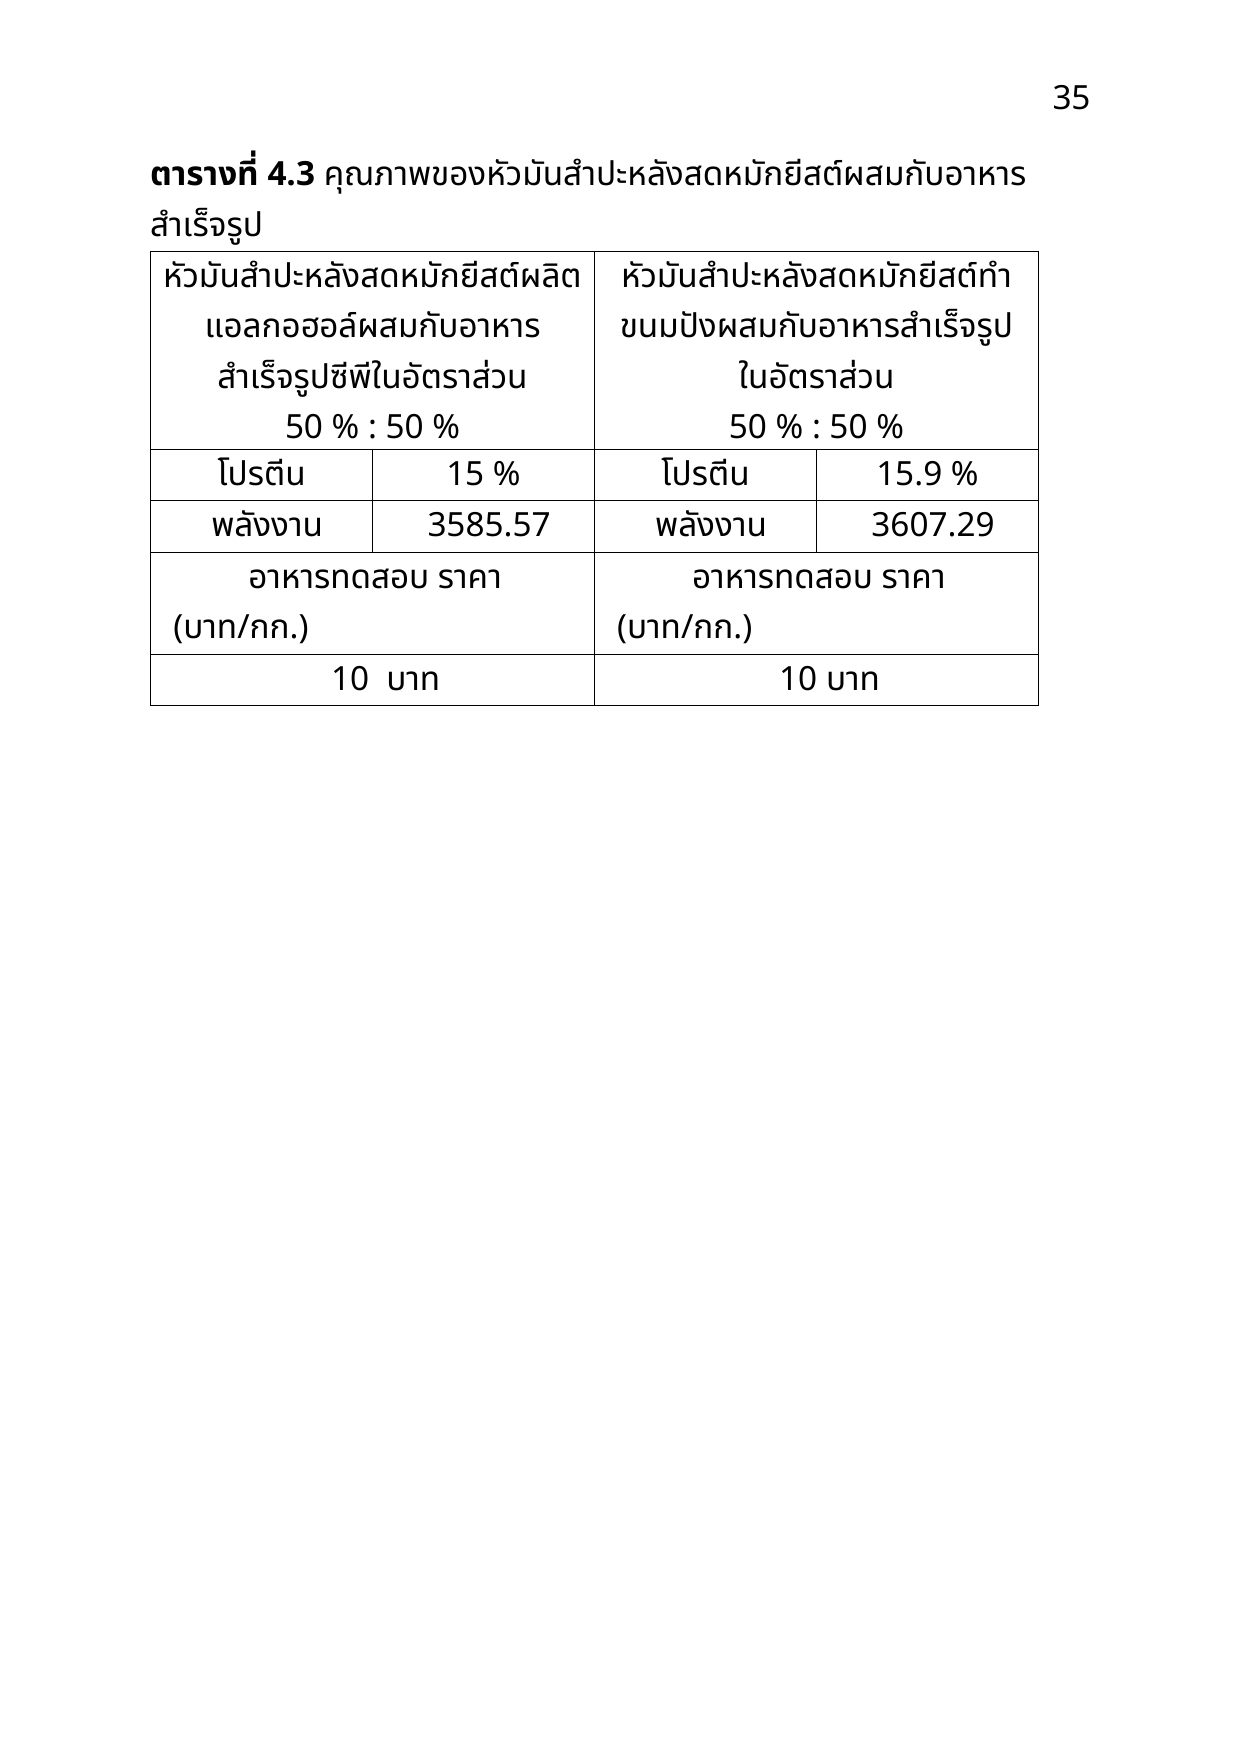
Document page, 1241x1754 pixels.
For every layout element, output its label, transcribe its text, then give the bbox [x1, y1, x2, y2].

table_cell พลังงาน [595, 501, 816, 552]
table_cell 15.9 % [817, 450, 1038, 500]
table_cell 15 % [373, 450, 594, 500]
table_cell อาหารทดสอบ ราคา (บาท/กก.) [595, 553, 1038, 654]
table_header หัวมันสำปะหลังสดหมักยีสต์ผลิตแอลกอฮอล์ผสมกับอาหารสำเร็จรูปซีพีในอัตราส่วน 50 % : 50 % [151, 252, 594, 449]
table_cell อาหารทดสอบ ราคา (บาท/กก.) [151, 553, 594, 654]
text ตารางที่ 4.3 คุณภาพของหัวมันสำปะหลังสดหมักยีสต์ผสมกับอาหารสำเร็จรูป [150, 150, 1090, 251]
table_cell 10 บาท [595, 655, 1038, 705]
table_cell โปรตีน [595, 450, 816, 500]
table_cell 3607.29 [817, 501, 1038, 552]
table_cell พลังงาน [151, 501, 372, 552]
table_cell 3585.57 [373, 501, 594, 552]
table_header หัวมันสำปะหลังสดหมักยีสต์ทำขนมปังผสมกับอาหารสำเร็จรูปในอัตราส่วน 50 % : 50 % [595, 252, 1038, 449]
table_cell 10 บาท [151, 655, 594, 705]
table_cell โปรตีน [151, 450, 372, 500]
